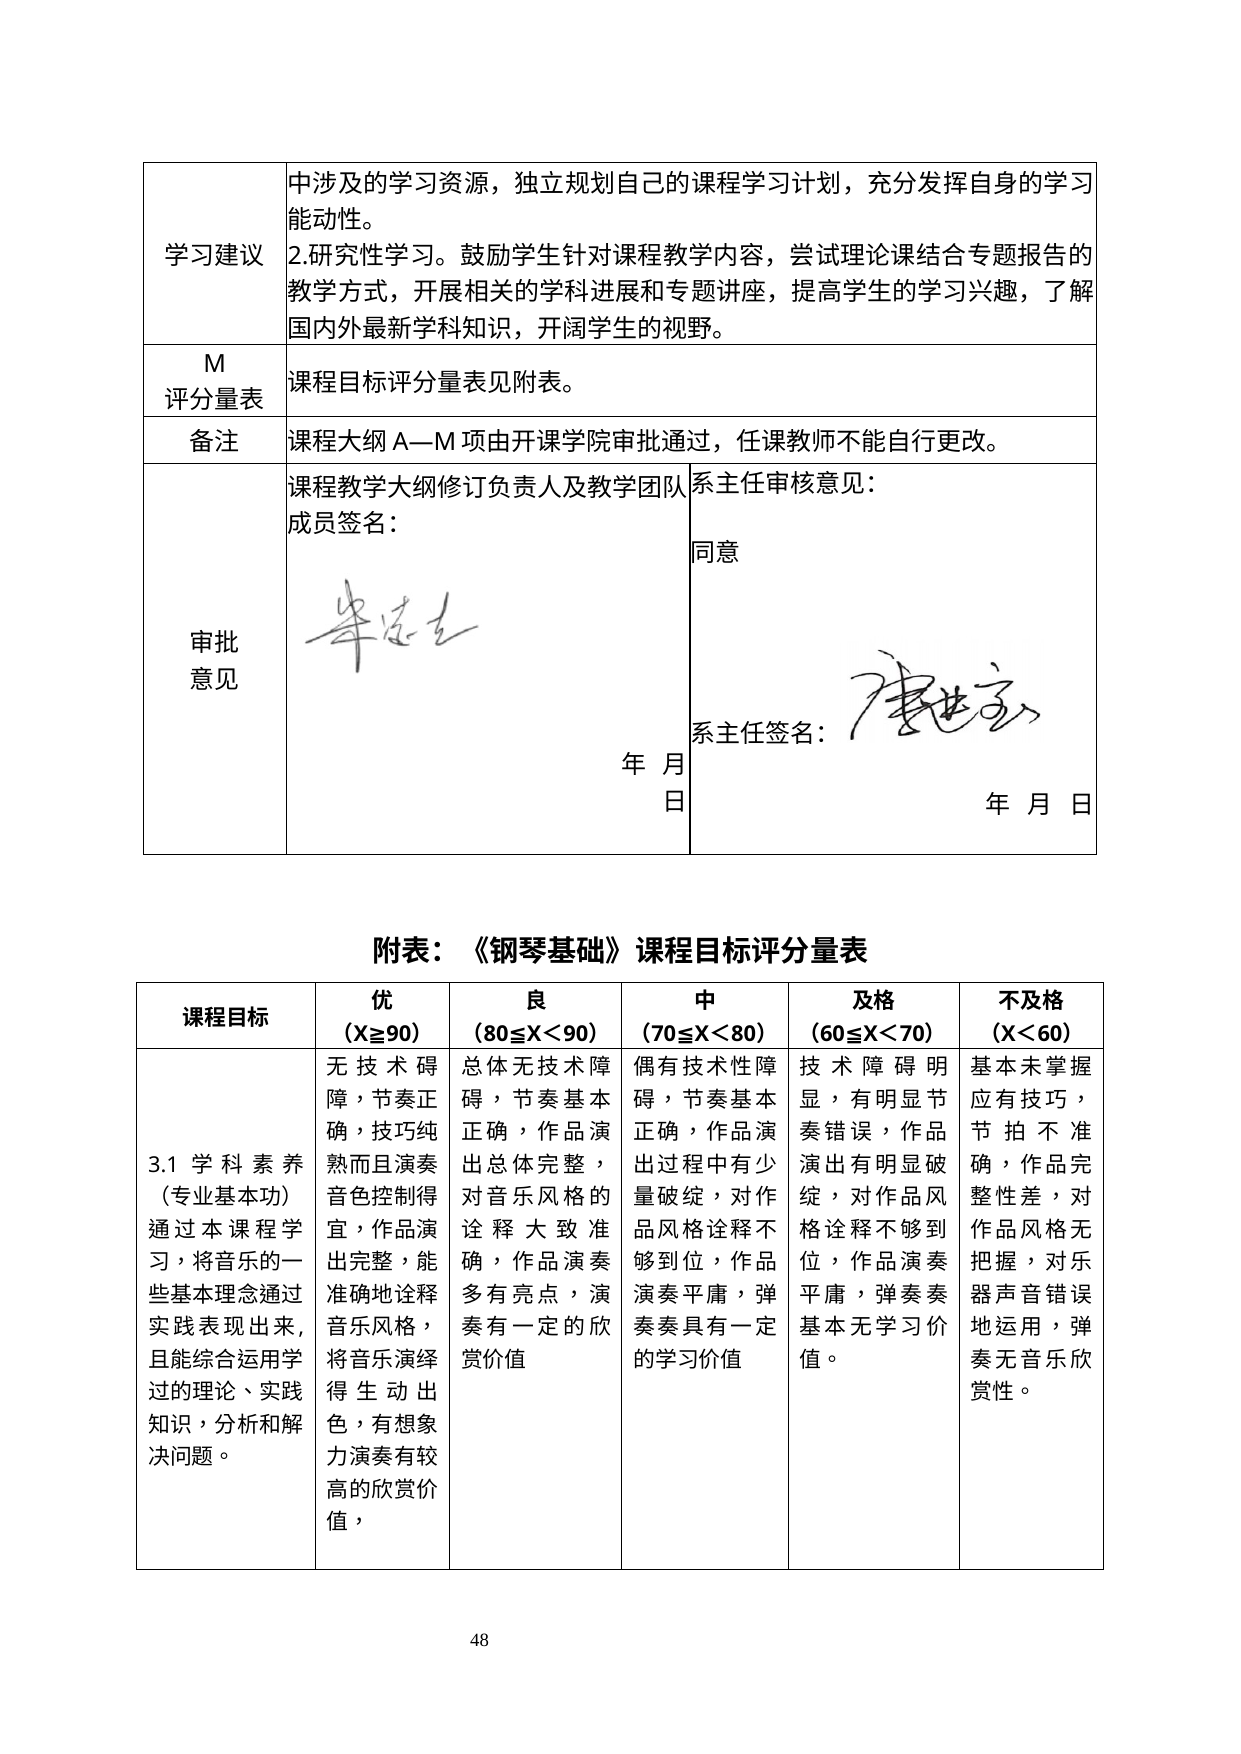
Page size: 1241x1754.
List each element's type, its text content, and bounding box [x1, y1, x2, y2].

table_cell 总体无技术障碍，节奏基本正确，作品演出总体完整，对音乐风格的诠释大致准确，作品演奏多有亮点，演奏有一定的欣赏价值 [450, 1049, 621, 1569]
text 附表：《钢琴基础》课程目标评分量表 [187, 917, 1053, 982]
table_header 良 （80≦X＜90） [450, 983, 621, 1048]
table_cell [287, 163, 1096, 344]
table_cell 3.1学科素养（专业基本功）通过本课程学习，将音乐的一些基本理念通过实践表现出来,且能综合运用学过的理论、实践知识，分析和解决问题。 [137, 1049, 315, 1569]
table_header 课程目标 [137, 983, 315, 1048]
table_cell 课程教学大纲修订负责人及教学团队成员签名： 年 月 日 [287, 464, 689, 854]
table_cell 课程目标评分量表见附表。 [287, 345, 1096, 416]
table_cell 系主任审核意见： 同意 系主任签名： 年 月 日 [691, 464, 1096, 854]
table_header 及格 （60≦X＜70） [789, 983, 959, 1048]
table_cell 课程大纲A—M项由开课学院审批通过，任课教师不能自行更改。 [287, 417, 1096, 463]
table_cell 基本未掌握应有技巧，节拍不准确，作品完整性差，对作品风格无把握，对乐器声音错误地运用，弹奏无音乐欣赏性。 [960, 1049, 1103, 1569]
table_cell 审批 意见 [144, 464, 286, 854]
table_cell 偶有技术性障碍，节奏基本正确，作品演出过程中有少量破绽，对作品风格诠释不够到位，作品演奏平庸，弹奏奏具有一定的学习价值 [622, 1049, 788, 1569]
table_cell M 评分量表 [144, 345, 286, 416]
picture [840, 636, 1044, 743]
picture [287, 573, 483, 677]
table_header 不及格 （X＜60） [960, 983, 1103, 1048]
table_cell 技术障碍明显，有明显节奏错误，作品演出有明显破绽，对作品风格诠释不够到位，作品演奏平庸，弹奏奏基本无学习价值。 [789, 1049, 959, 1569]
table_cell 备注 [144, 417, 286, 463]
table_cell L 学习建议 [144, 163, 286, 344]
table_header 优 （X≧90） [316, 983, 449, 1048]
table_header 中 （70≦X＜80） [622, 983, 788, 1048]
table_cell 无技术碍障，节奏正确，技巧纯熟而且演奏音色控制得宜，作品演出完整，能准确地诠释音乐风格，将音乐演绎得生动出色，有想象力演奏有较高的欣赏价值， [316, 1049, 449, 1569]
